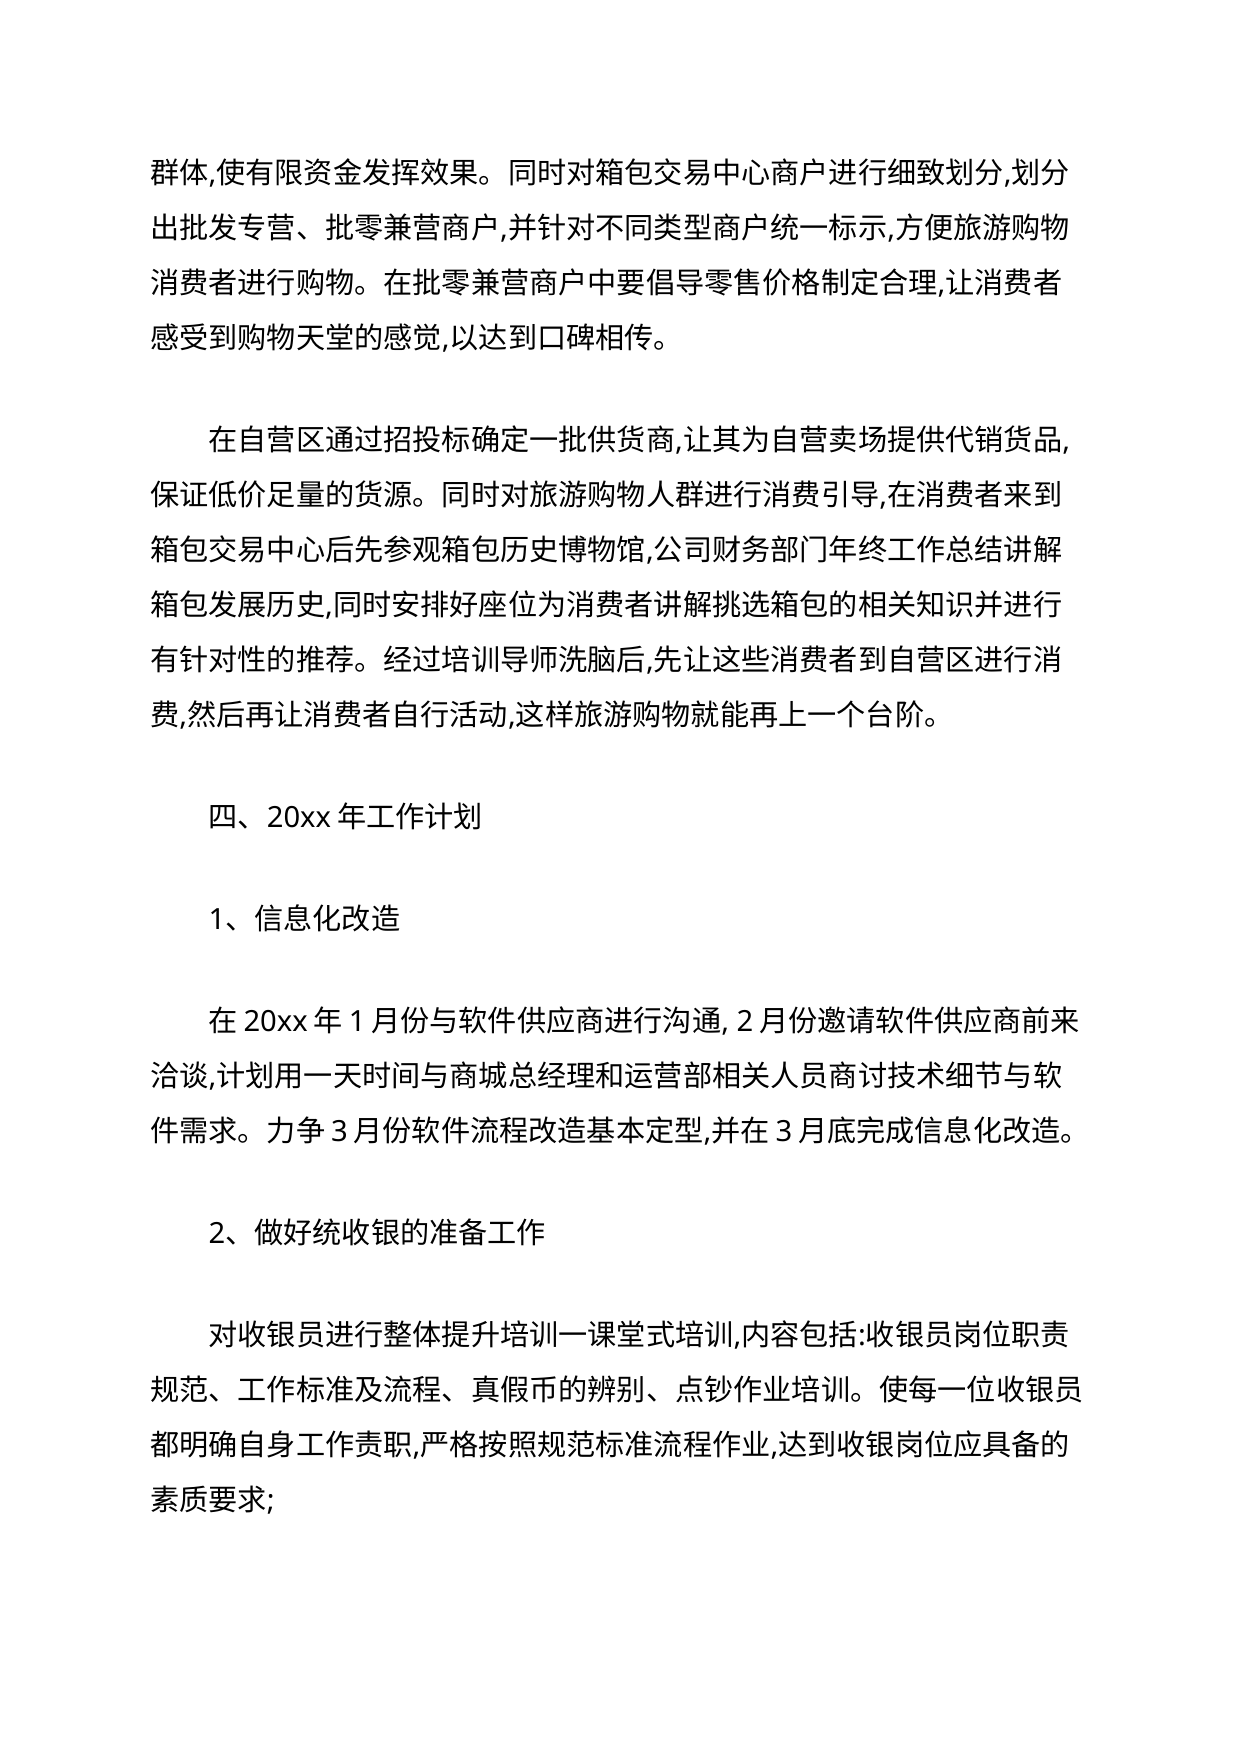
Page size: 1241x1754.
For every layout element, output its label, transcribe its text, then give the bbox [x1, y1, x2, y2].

text 四、20xx年工作计划 [150, 794, 1090, 836]
text 1、信息化改造 [150, 896, 1090, 938]
text 在自营区通过招投标确定一批供货商,让其为自营卖场提供代销货品,保证低价足量的货源。同时对旅游购物人群进行消费引导,在消费者来到箱包交易中心后先参观箱包历史博物馆,公司财务部门年终工作总结讲解箱包发展历史,同时安排好座位为消费者讲解挑选箱包的相关知识并进行有针对性的推荐。经过培训导师洗脑后,先让这些消费者到自营区进行消费,然后再让消费者自行活动,这样旅游购物就能再上一个台阶。 [150, 417, 1090, 734]
text 在20xx年1月份与软件供应商进行沟通, 2月份邀请软件供应商前来洽谈,计划用一天时间与商城总经理和运营部相关人员商讨技术细节与软件需求。力争3月份软件流程改造基本定型,并在3月底完成信息化改造。 [150, 998, 1090, 1150]
text 对收银员进行整体提升培训一课堂式培训,内容包括:收银员岗位职责规范、工作标准及流程、真假币的辨别、点钞作业培训。使每一位收银员都明确自身工作责职,严格按照规范标准流程作业,达到收银岗位应具备的素质要求; [150, 1312, 1090, 1519]
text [150, 150, 1090, 357]
text 2、做好统收银的准备工作 [150, 1210, 1090, 1252]
